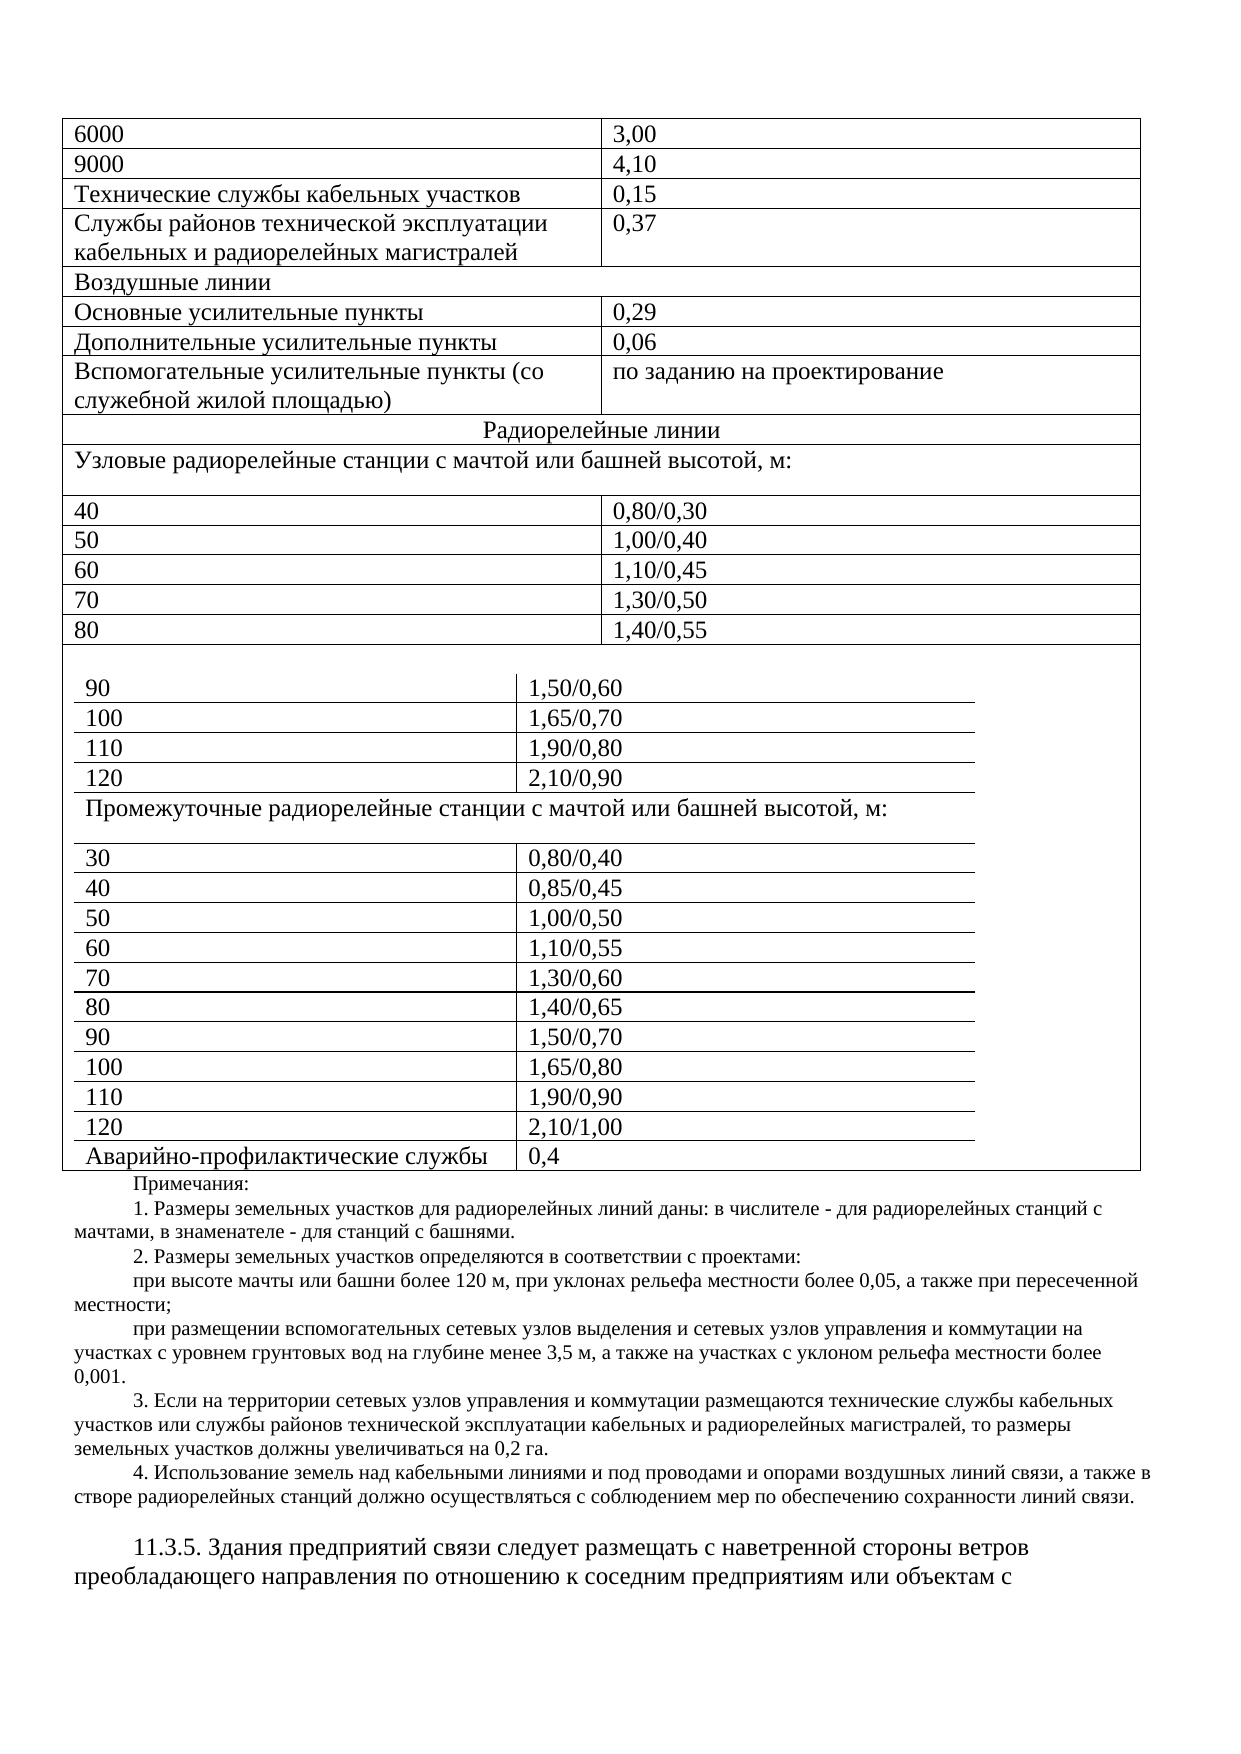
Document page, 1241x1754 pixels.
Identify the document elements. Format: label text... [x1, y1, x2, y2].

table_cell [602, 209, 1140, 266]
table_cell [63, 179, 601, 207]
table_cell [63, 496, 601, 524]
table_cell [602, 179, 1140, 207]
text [74, 1532, 1152, 1590]
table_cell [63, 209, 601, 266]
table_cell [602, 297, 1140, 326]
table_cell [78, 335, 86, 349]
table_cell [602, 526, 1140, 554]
text Примечания: [74, 1171, 1152, 1195]
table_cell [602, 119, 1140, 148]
text при размещении вспомогательных сетевых узлов выделения и сетевых узлов управления и коммутации на участках с уровнем грунтовых вод на глубине менее 3,5 м, а также на участках с уклоном рельефа местности более 0,001. [74, 1316, 1152, 1388]
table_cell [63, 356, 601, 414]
text 1. Размеры земельных участков для радиорелейных линий даны: в числителе - для радиорелейных станций с мачтами, в знаменателе - для станций с башнями. [74, 1195, 1152, 1243]
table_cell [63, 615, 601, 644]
text 3. Если на территории сетевых узлов управления и коммутации размещаются технические службы кабельных участков или службы районов технической эксплуатации кабельных и радиорелейных магистралей, то размеры земельных участков должны увеличиваться на 0,2 га. [74, 1388, 1152, 1460]
text 4. Использование земель над кабельными линиями и под проводами и опорами воздушных линий связи, а также в створе радиорелейных станций должно осуществляться с соблюдением мер по обеспечению сохранности линий связи. [74, 1460, 1152, 1508]
text при высоте мачты или башни более 120 м, при уклонах рельефа местности более 0,05, а также при пересеченной местности; [74, 1268, 1152, 1316]
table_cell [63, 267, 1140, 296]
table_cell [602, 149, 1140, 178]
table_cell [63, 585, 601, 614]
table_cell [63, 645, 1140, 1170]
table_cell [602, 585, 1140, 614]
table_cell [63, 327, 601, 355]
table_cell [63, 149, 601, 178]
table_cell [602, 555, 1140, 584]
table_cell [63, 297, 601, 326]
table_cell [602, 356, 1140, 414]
text 2. Размеры земельных участков определяются в соответствии с проектами: [74, 1243, 1152, 1268]
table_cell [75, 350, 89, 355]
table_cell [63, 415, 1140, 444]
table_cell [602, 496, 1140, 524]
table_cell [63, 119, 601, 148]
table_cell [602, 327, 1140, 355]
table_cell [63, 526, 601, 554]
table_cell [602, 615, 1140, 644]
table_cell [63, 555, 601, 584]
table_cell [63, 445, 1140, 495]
